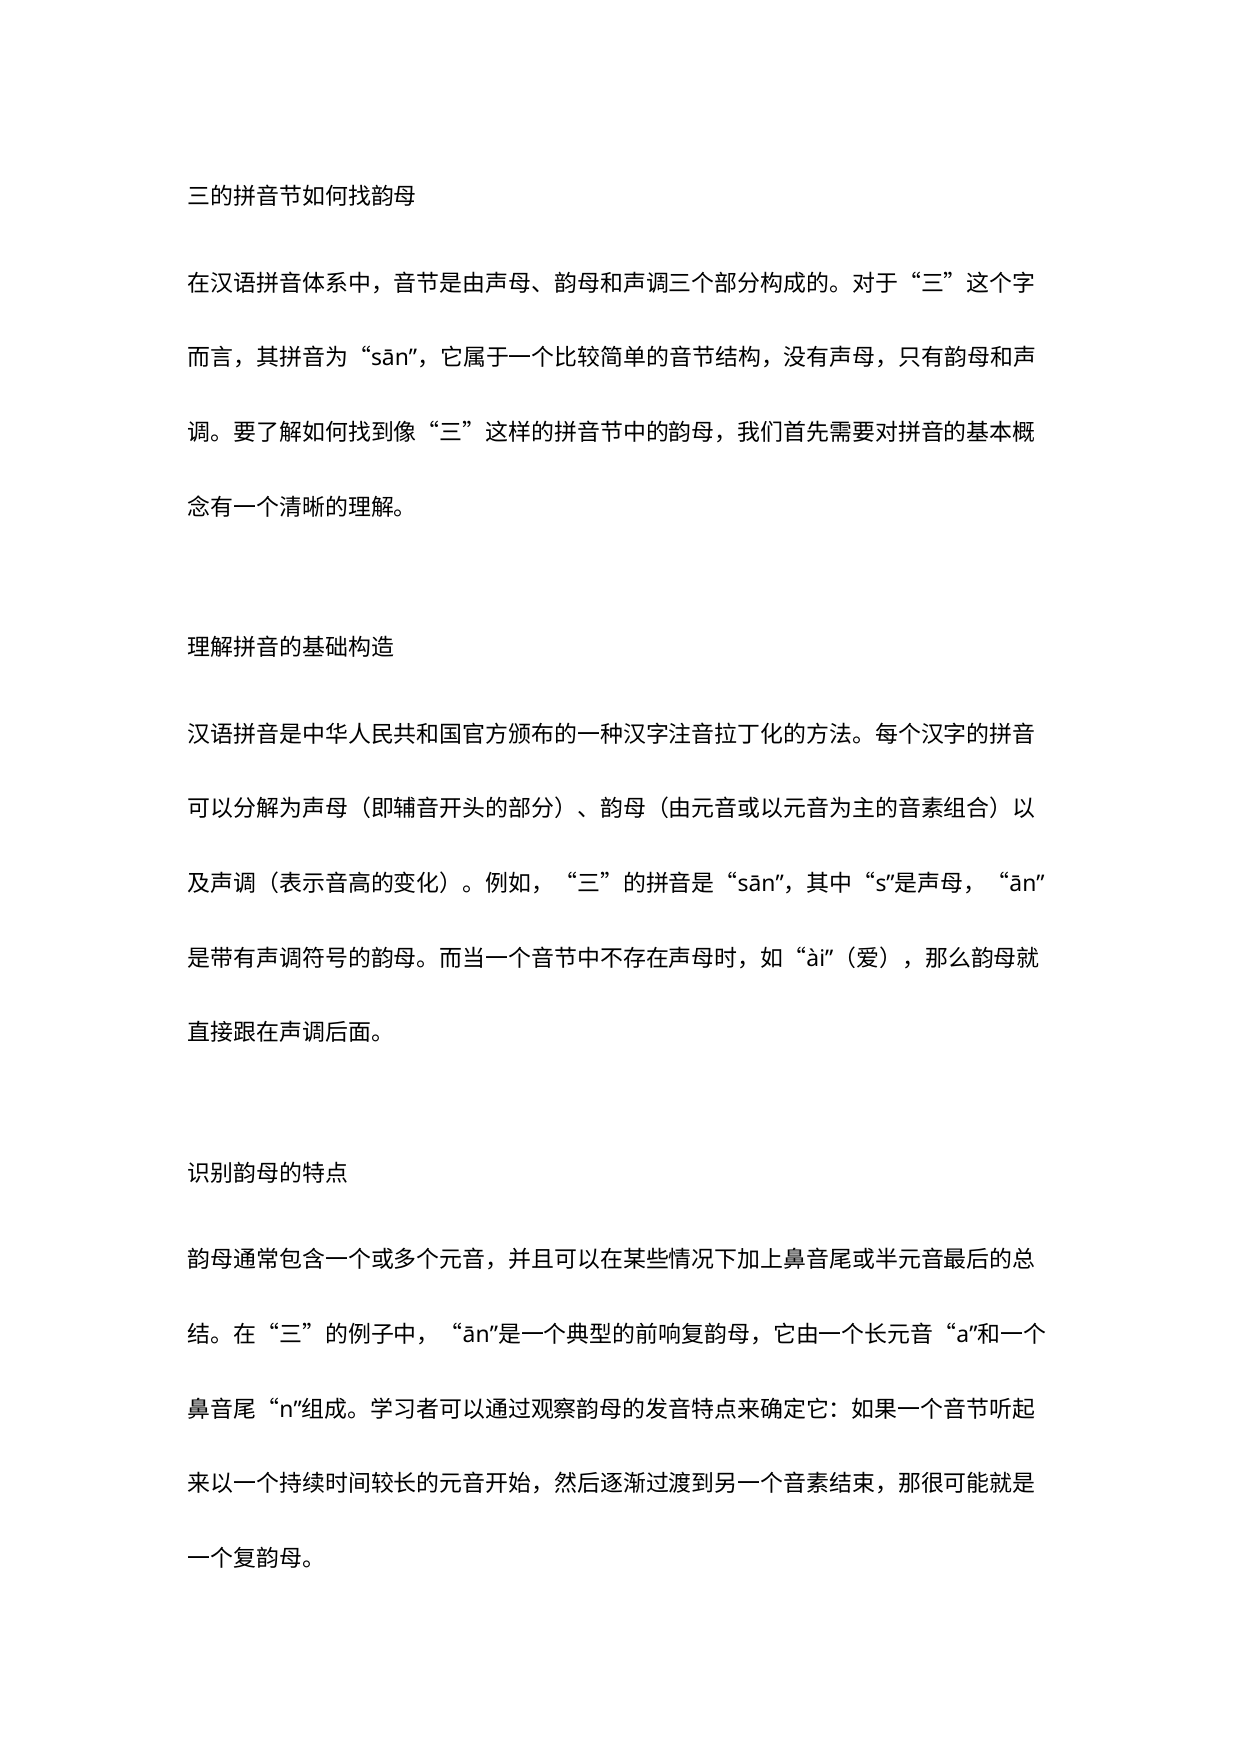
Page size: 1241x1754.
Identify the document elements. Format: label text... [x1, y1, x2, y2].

text 韵母通常包含一个或多个元音，并且可以在某些情况下加上鼻音尾或半元音最后的总结。在“三”的例子中，“ān”是一个典型的前响复韵母，它由一个长元音“a”和一个鼻音尾“n”组成。学习者可以通过观察韵母的发音特点来确定它：如果一个音节听起来以一个持续时间较长的元音开始，然后逐渐过渡到另一个音素结束，那很可能就是一个复韵母。 [187, 1225, 1053, 1589]
text 识别韵母的特点 [187, 1139, 1053, 1204]
text 在汉语拼音体系中，音节是由声母、韵母和声调三个部分构成的。对于“三”这个字而言，其拼音为“sān”，它属于一个比较简单的音节结构，没有声母，只有韵母和声调。要了解如何找到像“三”这样的拼音节中的韵母，我们首先需要对拼音的基本概念有一个清晰的理解。 [187, 248, 1053, 538]
text 汉语拼音是中华人民共和国官方颁布的一种汉字注音拉丁化的方法。每个汉字的拼音可以分解为声母（即辅音开头的部分）、韵母（由元音或以元音为主的音素组合）以及声调（表示音高的变化）。例如，“三”的拼音是“sān”，其中“s”是声母，“ān”是带有声调符号的韵母。而当一个音节中不存在声母时，如“ài”（爱），那么韵母就直接跟在声调后面。 [187, 699, 1053, 1063]
text 理解拼音的基础构造 [187, 613, 1053, 678]
text 三的拼音节如何找韵母 [187, 162, 1053, 227]
